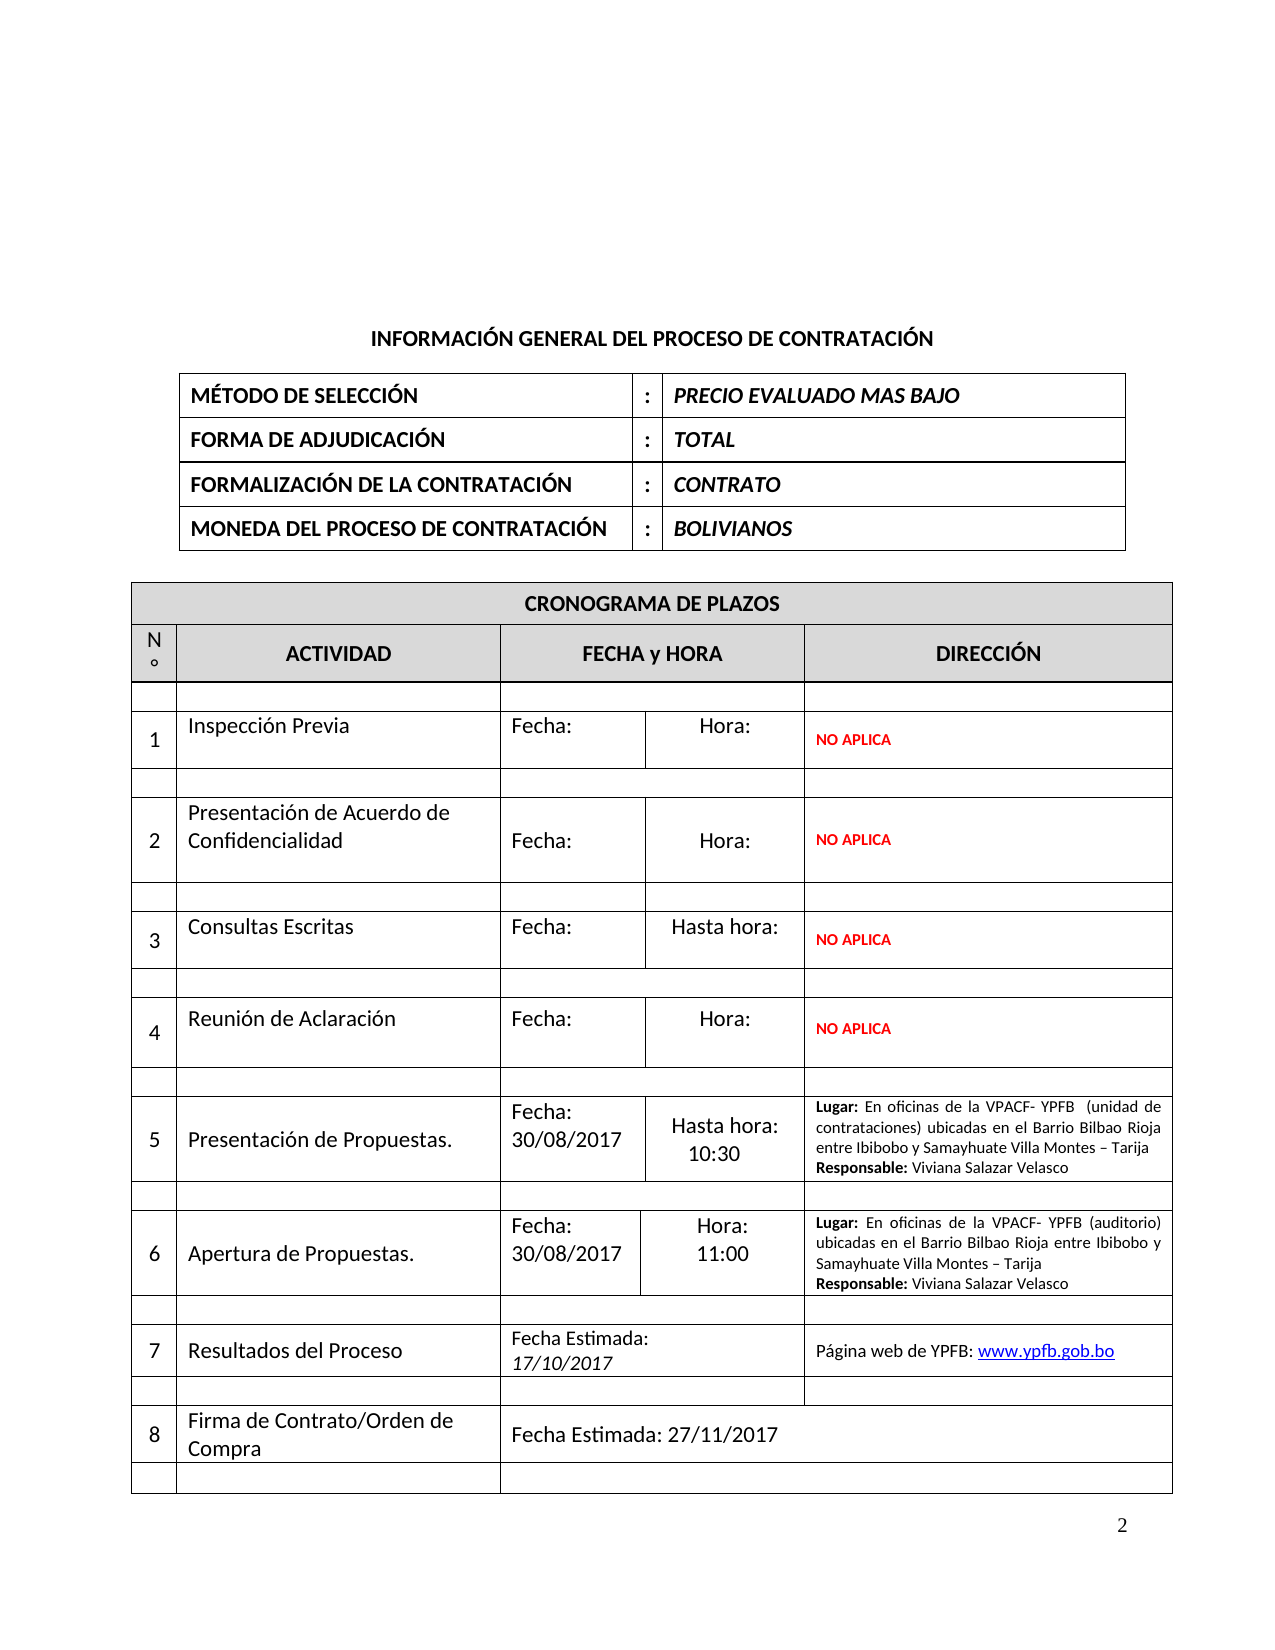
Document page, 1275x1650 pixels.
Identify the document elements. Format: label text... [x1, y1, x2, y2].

table_cell Lugar: En oficinas de la VPACF- YPFB (unidad de contrataciones) ubicadas en el Barrio Bilbao Rioja entre Ibibobo y Samayhuate Villa Montes – Tarija Responsable: Viviana Salazar Velasco [805, 1097, 1172, 1181]
table_cell Presentación de Acuerdo de Confidencialidad [177, 798, 500, 882]
table_cell [805, 969, 1172, 997]
table_cell [805, 769, 1172, 797]
table_cell [501, 683, 804, 711]
table_cell [177, 883, 500, 911]
table_cell 2 [132, 798, 176, 882]
table_cell Apertura de Propuestas. [177, 1211, 500, 1295]
table_cell [501, 883, 645, 911]
table_cell Reunión de Aclaración [177, 998, 500, 1067]
table_cell [805, 683, 1172, 711]
table_cell Fecha Estimada: 27/11/2017 [501, 1406, 1172, 1462]
table_cell [177, 969, 500, 997]
table_cell Firma de Contrato/Orden de Compra [177, 1406, 500, 1462]
table_cell NO APLICA [805, 712, 1172, 768]
table_cell : [633, 507, 662, 550]
table_cell : [633, 463, 662, 506]
table_cell Fecha: [501, 912, 645, 968]
table_cell 5 [132, 1097, 176, 1181]
table_cell NO APLICA [805, 798, 1172, 882]
table_cell 4 [132, 998, 176, 1067]
table_cell CONTRATO [663, 463, 1125, 506]
table_cell [132, 769, 176, 797]
table_header CRONOGRAMA DE PLAZOS [132, 583, 1172, 624]
table_cell Fecha: 30/08/2017 [501, 1211, 640, 1295]
table_cell Fecha Estimada: 17/10/2017 [501, 1325, 804, 1376]
table_cell [501, 1182, 804, 1210]
table_cell MONEDA DEL PROCESO DE CONTRATACIÓN [180, 507, 632, 550]
table_cell ACTIVIDAD [177, 625, 500, 681]
table_cell Hasta hora: 10:30 [646, 1097, 804, 1181]
table_header : [633, 374, 662, 417]
table_cell BOLIVIANOS [663, 507, 1125, 550]
table_cell [132, 683, 176, 711]
table_cell Consultas Escritas [177, 912, 500, 968]
table_cell [177, 1377, 500, 1405]
table_cell 8 [132, 1406, 176, 1462]
table_cell Fecha: [501, 998, 645, 1067]
table_cell [132, 1377, 176, 1405]
table_cell [132, 969, 176, 997]
table_cell [805, 1068, 1172, 1096]
table_cell [177, 1068, 500, 1096]
table_cell [501, 1377, 804, 1405]
table_cell Fecha: [501, 798, 645, 882]
table_cell Fecha: [501, 712, 645, 768]
table_cell N° [132, 625, 176, 681]
table_cell Presentación de Propuestas. [177, 1097, 500, 1181]
table_cell [132, 883, 176, 911]
table_cell Hasta hora: [646, 912, 804, 968]
table_cell 1 [132, 712, 176, 768]
table_cell Hora: 11:00 [641, 1211, 804, 1295]
table_cell [501, 1296, 804, 1324]
table_cell Página web de YPFB: www.ypfb.gob.bo [805, 1325, 1172, 1376]
table_cell Fecha: 30/08/2017 [501, 1097, 645, 1181]
table_cell [132, 1182, 176, 1210]
table_cell [501, 769, 804, 797]
table_cell DIRECCIÓN [805, 625, 1172, 681]
table_cell [805, 1182, 1172, 1210]
table_cell [177, 1182, 500, 1210]
table_cell 6 [132, 1211, 176, 1295]
table_cell TOTAL [663, 418, 1125, 461]
table_cell [177, 1463, 500, 1493]
table_cell 7 [132, 1325, 176, 1376]
table_cell [646, 883, 804, 911]
table_cell Hora: [646, 798, 804, 882]
table_cell [132, 1068, 176, 1096]
table_cell [501, 969, 804, 997]
table_header PRECIO EVALUADO MAS BAJO [663, 374, 1125, 417]
table_cell : [633, 418, 662, 461]
table_header MÉTODO DE SELECCIÓN [180, 374, 632, 417]
table_cell FORMALIZACIÓN DE LA CONTRATACIÓN [180, 463, 632, 506]
text INFORMACIÓN GENERAL DEL PROCESO DE CONTRATACIÓN [177, 324, 1127, 352]
table_cell [501, 1463, 1172, 1493]
table_cell FECHA y HORA [501, 625, 804, 681]
table_cell [805, 883, 1172, 911]
table_cell Resultados del Proceso [177, 1325, 500, 1376]
table_cell [805, 1296, 1172, 1324]
table_cell NO APLICA [805, 912, 1172, 968]
table_cell Lugar: En oficinas de la VPACF- YPFB (auditorio) ubicadas en el Barrio Bilbao Rioja entre Ibibobo y Samayhuate Villa Montes – Tarija Responsable: Viviana Salazar Velasco [805, 1211, 1172, 1295]
table_cell [177, 1296, 500, 1324]
table_cell [132, 1463, 176, 1493]
table_cell [501, 1068, 804, 1096]
table_cell Inspección Previa [177, 712, 500, 768]
table_cell [177, 683, 500, 711]
table_cell Hora: [646, 998, 804, 1067]
table_cell NO APLICA [805, 998, 1172, 1067]
table_cell [805, 1377, 1172, 1405]
table_cell FORMA DE ADJUDICACIÓN [180, 418, 632, 461]
table_cell 3 [132, 912, 176, 968]
table_cell Hora: [646, 712, 804, 768]
table_cell [177, 769, 500, 797]
table_cell [132, 1296, 176, 1324]
